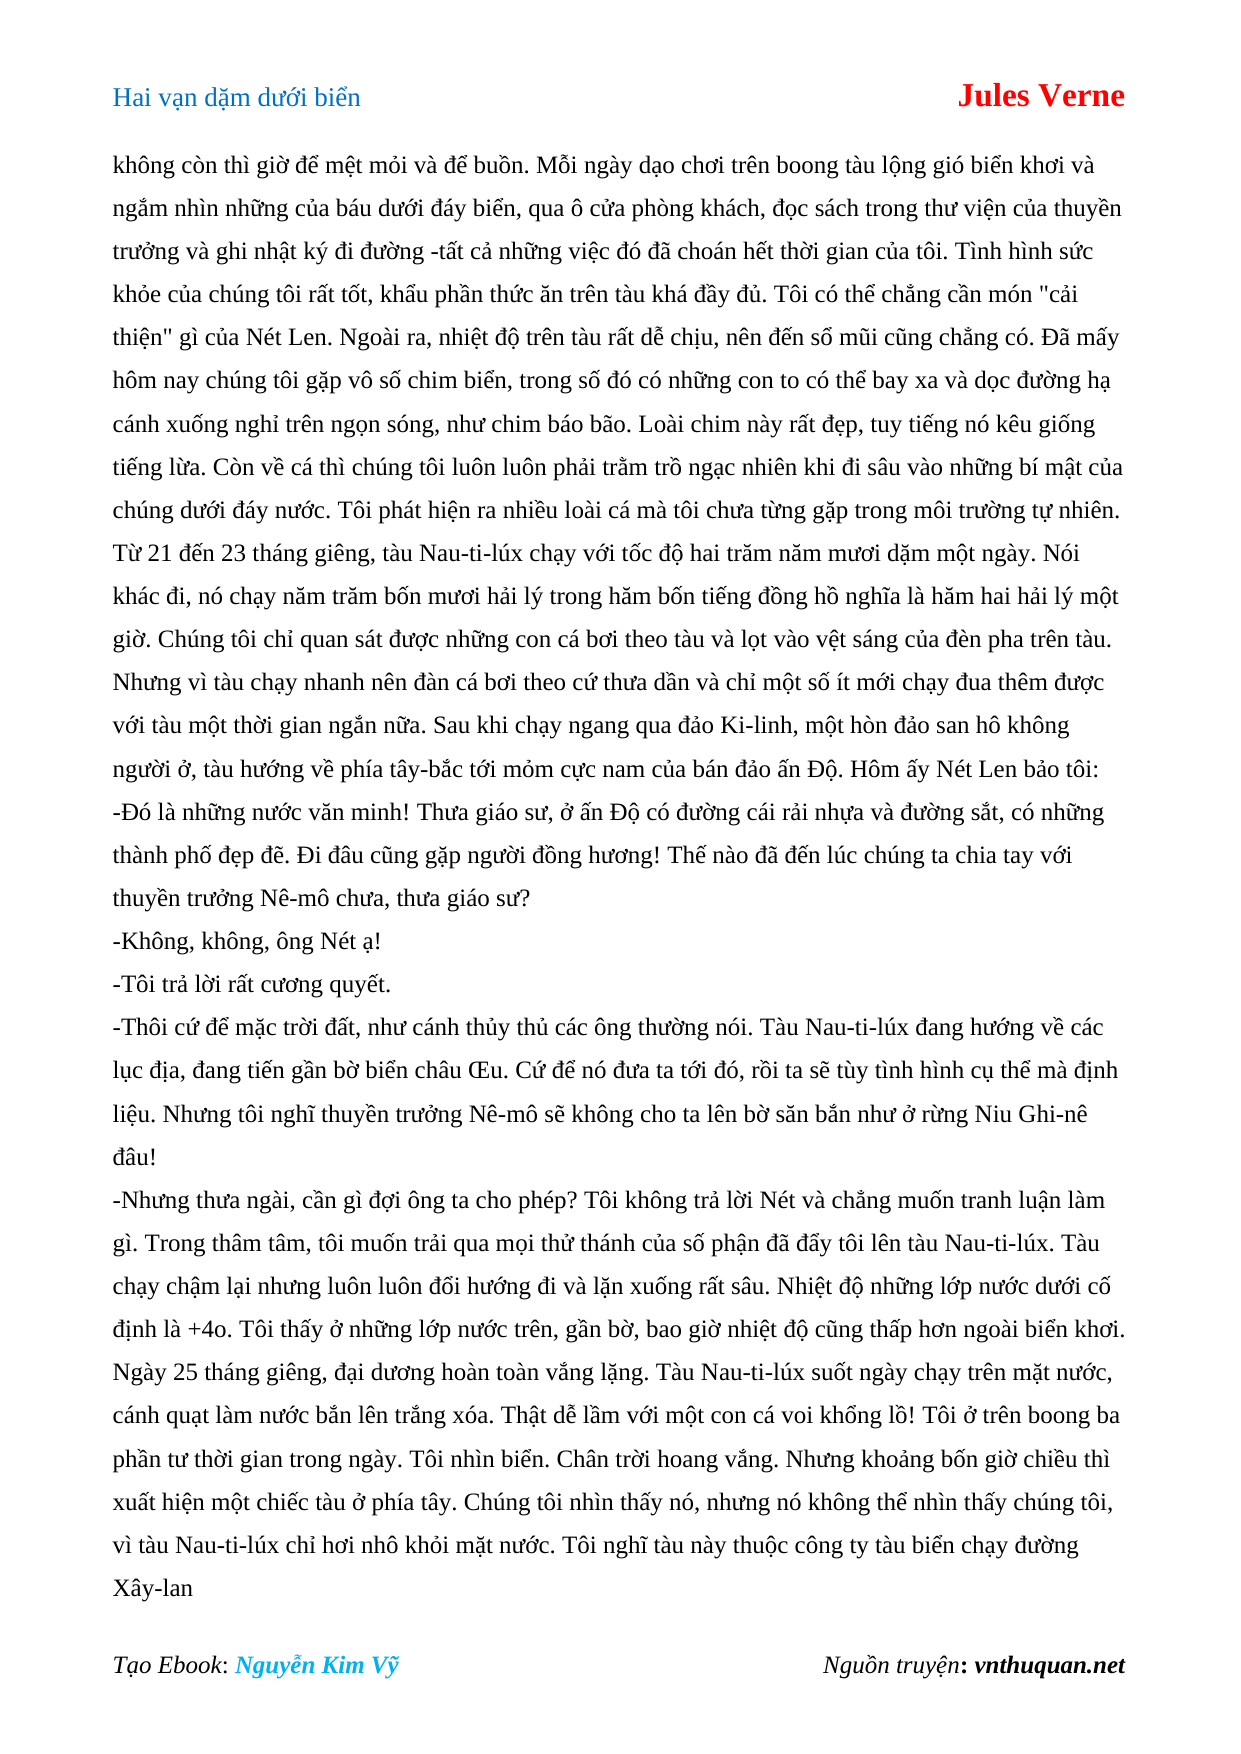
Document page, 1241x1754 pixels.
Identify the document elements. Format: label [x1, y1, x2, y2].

text [112, 150, 1128, 1602]
